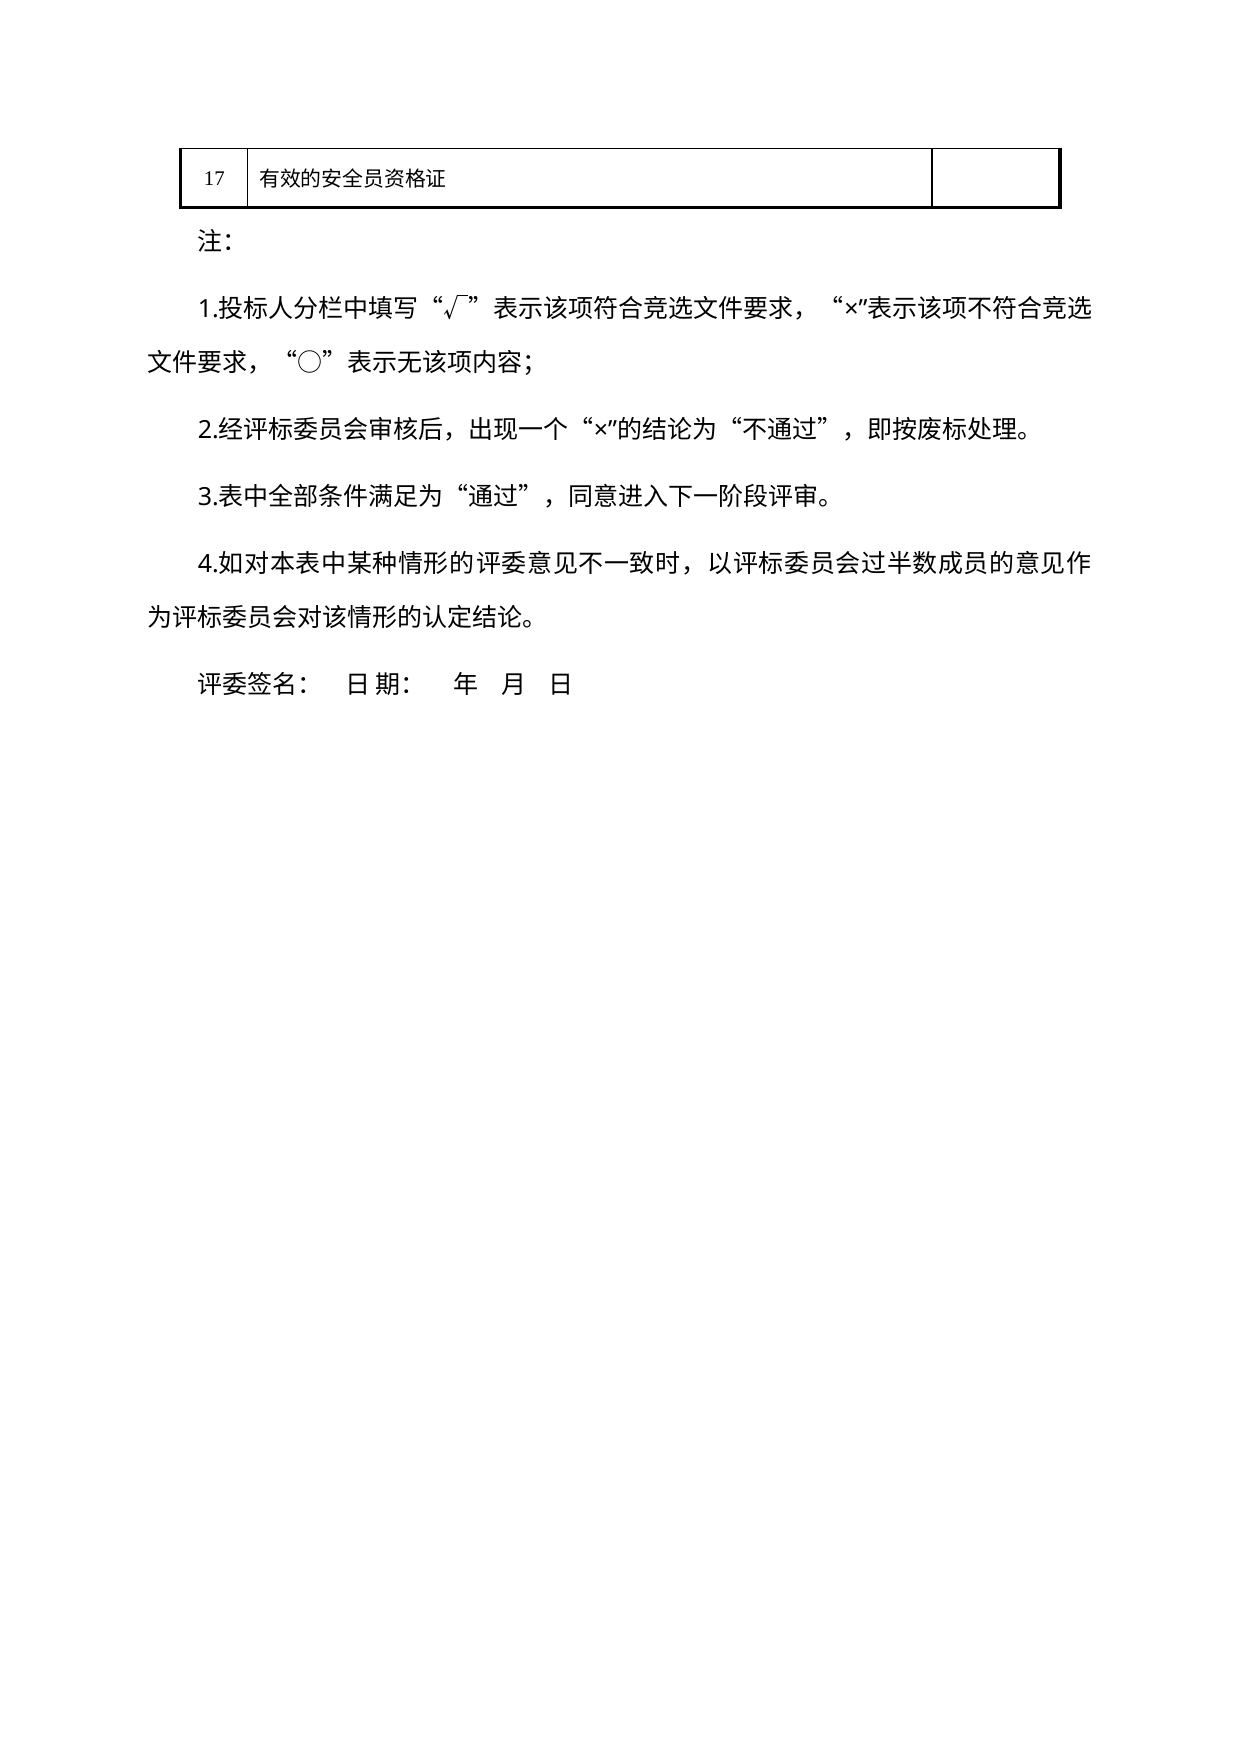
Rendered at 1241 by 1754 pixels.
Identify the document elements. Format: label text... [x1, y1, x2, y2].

text 评委签名： 日 期： 年 月 日 [148, 665, 1092, 701]
text 注： [148, 222, 1092, 258]
table_cell 17 [182, 149, 247, 206]
list 如对本表中某种情形的评委意见不一致时，以评标委员会过半数成员的意见作为评标委员会对该情形的认定结论。 [148, 543, 1092, 634]
table_cell [933, 149, 1058, 206]
table_cell 有效的安全员资格证 [248, 149, 931, 206]
list 经评标委员会审核后，出现一个“×”的结论为“不通过”，即按废标处理。 [148, 410, 1092, 446]
list 投标人分栏中填写“√”表示该项符合竞选文件要求，“×”表示该项不符合竞选文件要求，“○”表示无该项内容； [148, 288, 1092, 379]
list 表中全部条件满足为“通过”，同意进入下一阶段评审。 [148, 477, 1092, 513]
